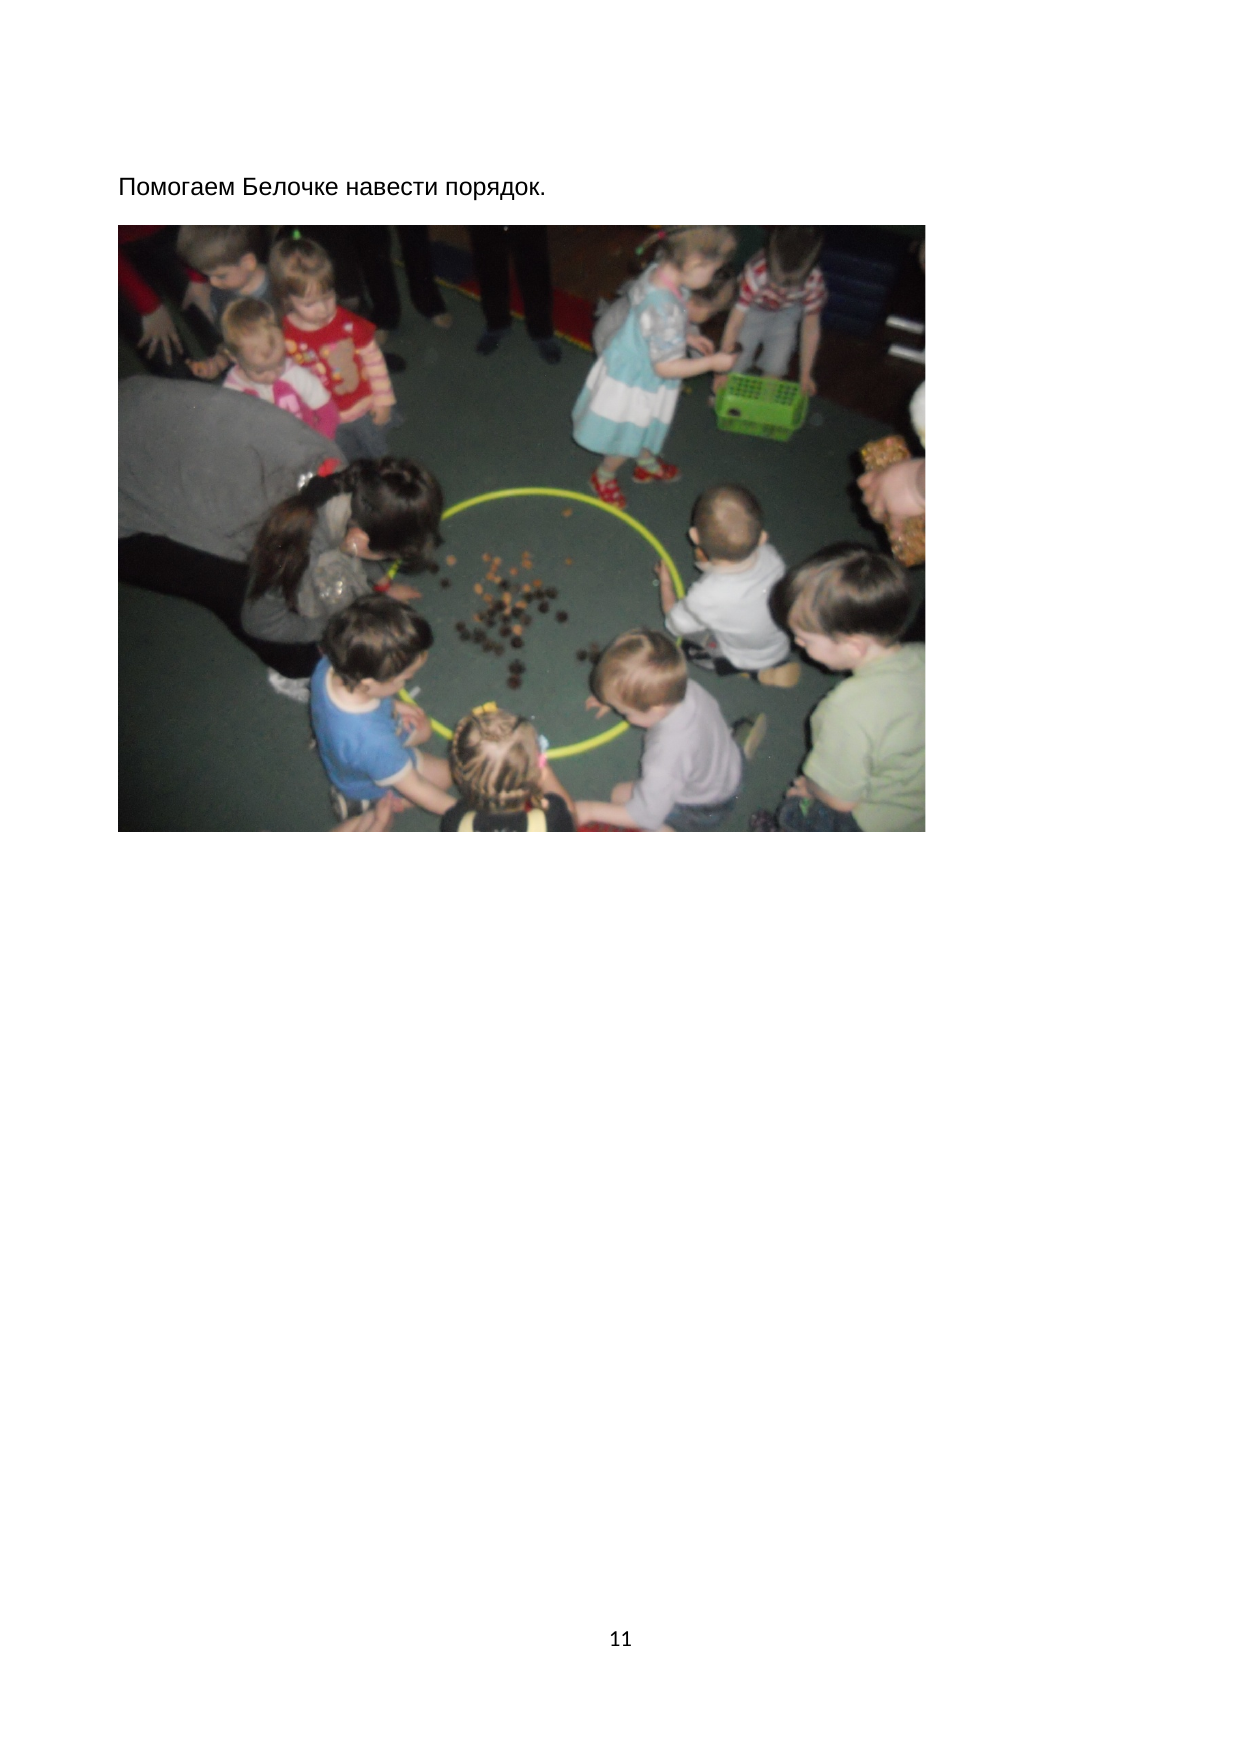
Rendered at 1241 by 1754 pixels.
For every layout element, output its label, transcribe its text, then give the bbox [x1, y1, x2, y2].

text Помогаем Белочке навести порядок. [118, 172, 1122, 201]
picture [118, 225, 926, 832]
